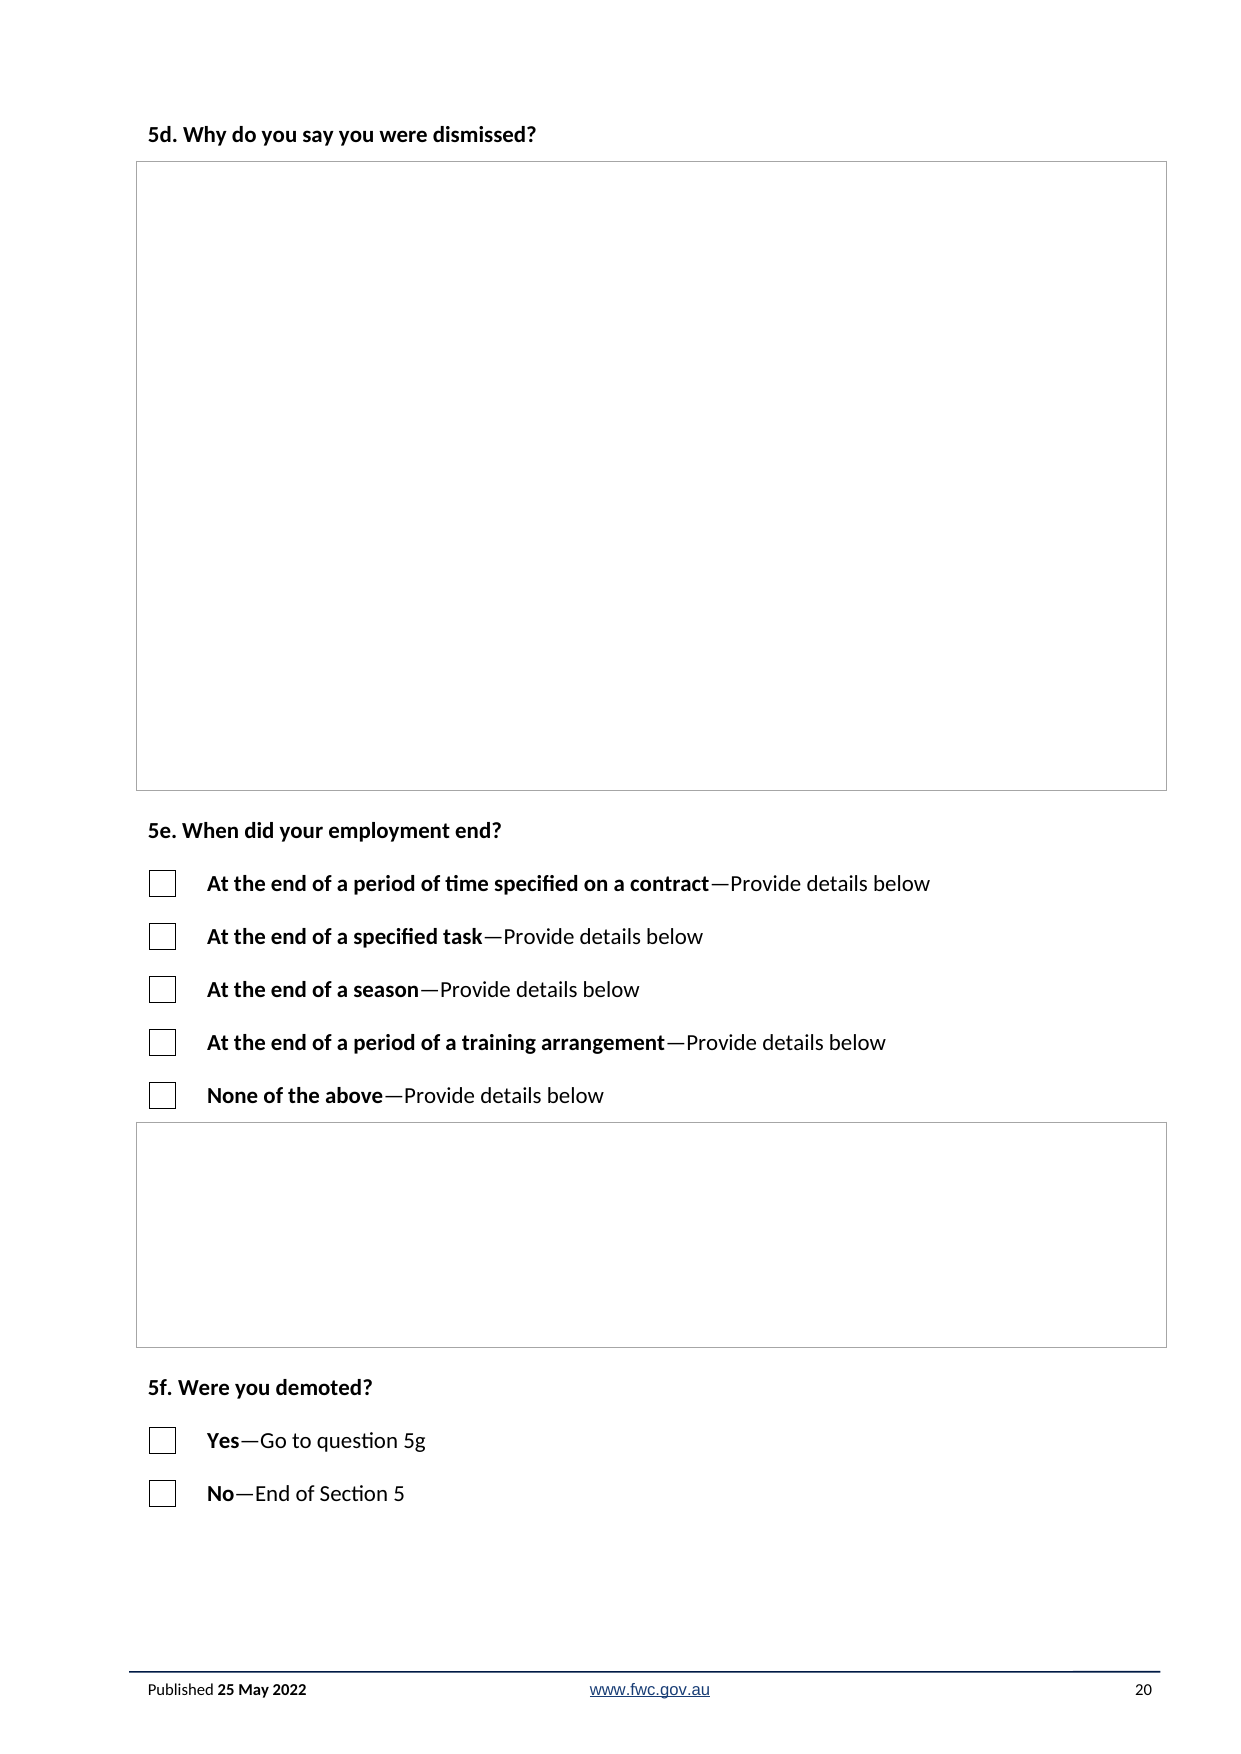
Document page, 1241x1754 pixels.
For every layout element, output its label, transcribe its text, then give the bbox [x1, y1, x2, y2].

subtitle No—End of Section 5 [148, 1479, 1092, 1507]
table_header [137, 162, 1166, 790]
subtitle 5d. Why do you say you were dismissed? [148, 120, 1092, 148]
subtitle 5e. When did your employment end? [148, 816, 1092, 844]
subtitle At the end of a period of time specified on a contract—Provide details below [148, 869, 1092, 897]
subtitle 5f. Were you demoted? [148, 1373, 1092, 1401]
subtitle At the end of a specified task—Provide details below [148, 922, 1092, 950]
subtitle At the end of a period of a training arrangement—Provide details below [148, 1028, 1092, 1056]
subtitle None of the above—Provide details below [148, 1081, 1092, 1109]
table_header [137, 1123, 1166, 1347]
subtitle Yes—Go to question 5g [148, 1426, 1092, 1454]
subtitle At the end of a season—Provide details below [148, 975, 1092, 1003]
